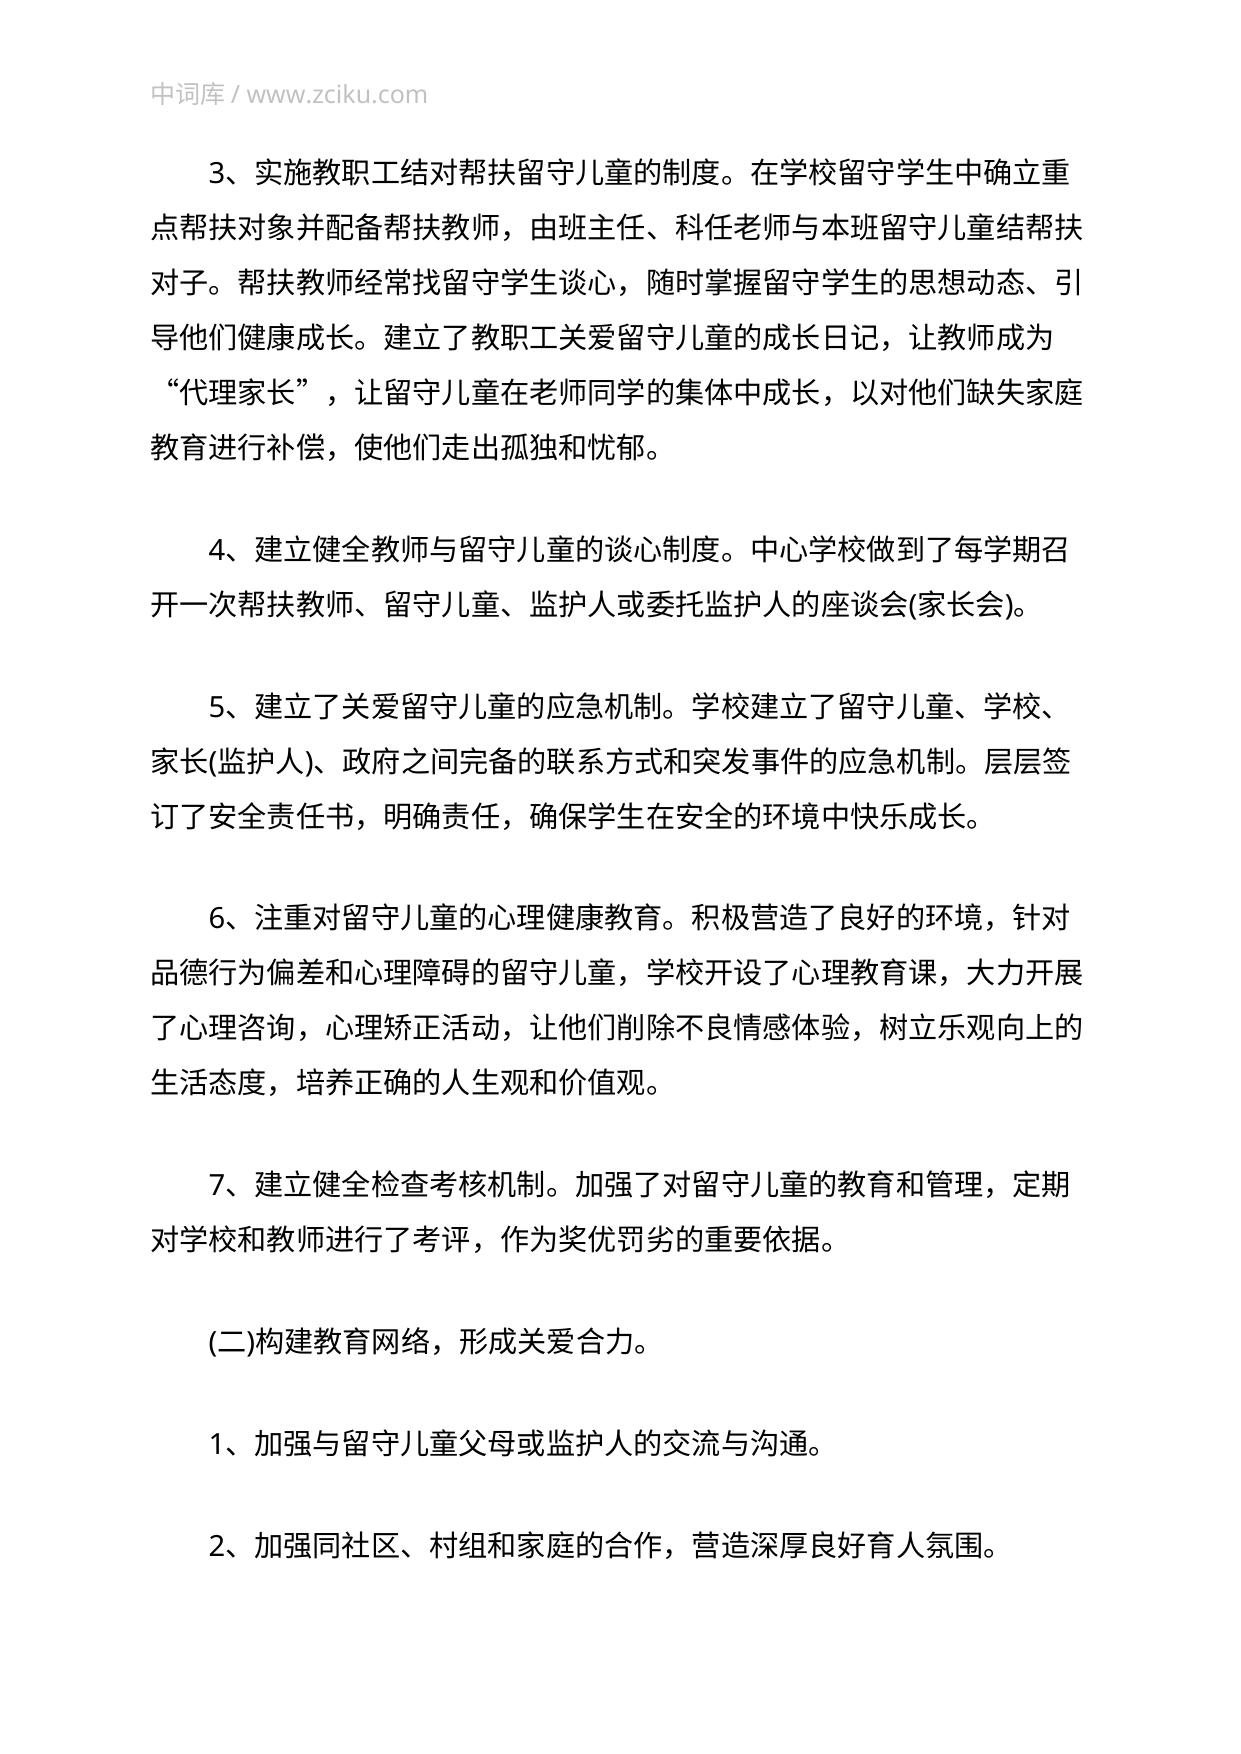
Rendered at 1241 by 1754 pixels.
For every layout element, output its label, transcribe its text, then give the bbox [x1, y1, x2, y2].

text 3、实施教职工结对帮扶留守儿童的制度。在学校留守学生中确立重点帮扶对象并配备帮扶教师，由班主任、科任老师与本班留守儿童结帮扶对子。帮扶教师经常找留守学生谈心，随时掌握留守学生的思想动态、引导他们健康成长。建立了教职工关爱留守儿童的成长日记，让教师成为“代理家长”，让留守儿童在老师同学的集体中成长，以对他们缺失家庭教育进行补偿，使他们走出孤独和忧郁。 [150, 150, 1090, 467]
text (二)构建教育网络，形成关爱合力。 [150, 1318, 1090, 1361]
text 5、建立了关爱留守儿童的应急机制。学校建立了留守儿童、学校、家长(监护人)、政府之间完备的联系方式和突发事件的应急机制。层层签订了安全责任书，明确责任，确保学生在安全的环境中快乐成长。 [150, 683, 1090, 836]
text 6、注重对留守儿童的心理健康教育。积极营造了良好的环境，针对品德行为偏差和心理障碍的留守儿童，学校开设了心理教育课，大力开展了心理咨询，心理矫正活动，让他们削除不良情感体验，树立乐观向上的生活态度，培养正确的人生观和价值观。 [150, 895, 1090, 1102]
text 2、加强同社区、村组和家庭的合作，营造深厚良好育人氛围。 [150, 1522, 1090, 1565]
text 1、加强与留守儿童父母或监护人的交流与沟通。 [150, 1420, 1090, 1463]
text 7、建立健全检查考核机制。加强了对留守儿童的教育和管理，定期对学校和教师进行了考评，作为奖优罚劣的重要依据。 [150, 1162, 1090, 1259]
text 4、建立健全教师与留守儿童的谈心制度。中心学校做到了每学期召开一次帮扶教师、留守儿童、监护人或委托监护人的座谈会(家长会)。 [150, 526, 1090, 624]
